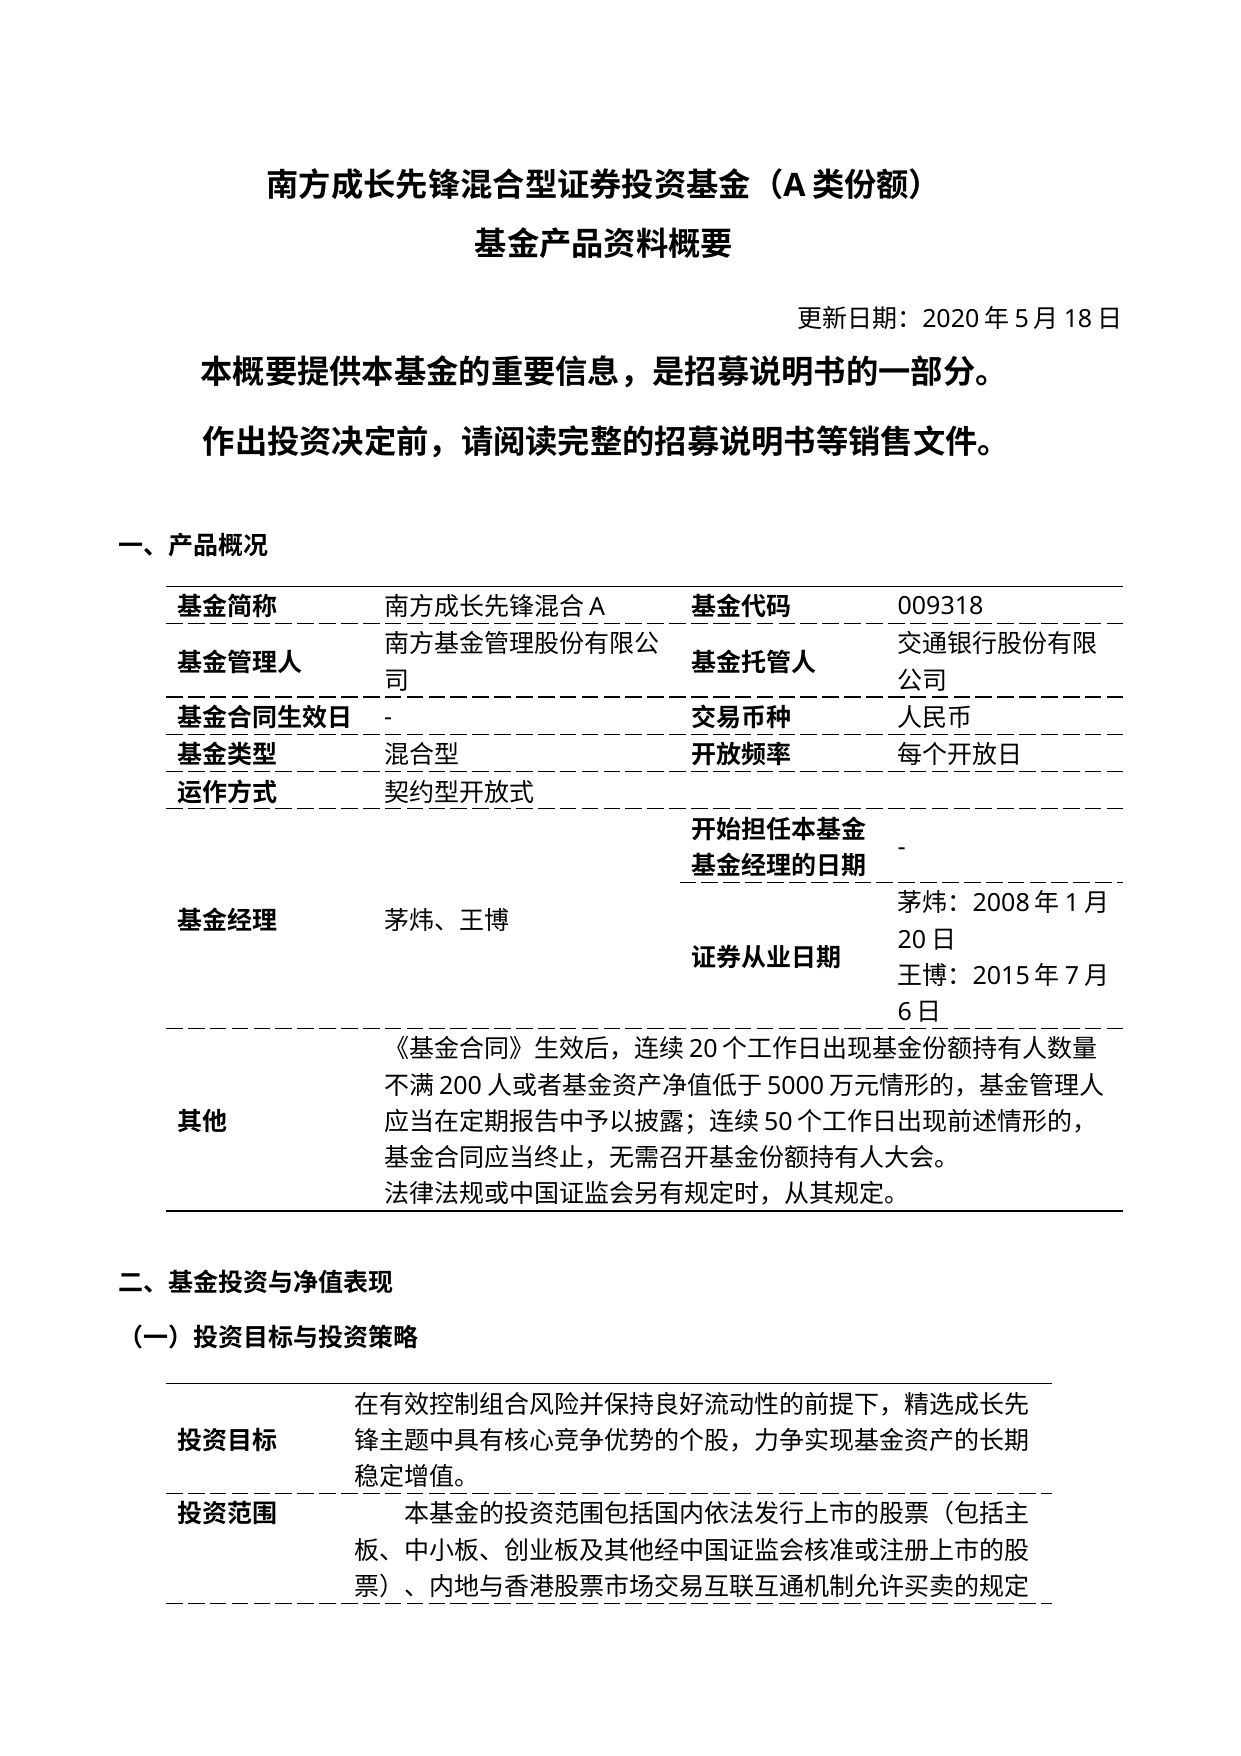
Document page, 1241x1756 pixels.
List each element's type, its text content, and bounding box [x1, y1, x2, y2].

table_cell 交通银行股份有限公司 [886, 623, 1122, 696]
text 一、产品概况 [118, 530, 1122, 561]
text 基金产品资料概要 [118, 218, 1089, 264]
text 本概要提供本基金的重要信息，是招募说明书的一部分。 [118, 346, 1089, 393]
table_header 在有效控制组合风险并保持良好流动性的前提下，精选成长先锋主题中具有核心竞争优势的个股，力争实现基金资产的长期稳定增值。 [343, 1384, 1052, 1493]
table_cell 茅炜、王博 [373, 808, 679, 1028]
table_cell 茅炜：2008年1月20日 王博：2015年7月6日 [886, 882, 1122, 1028]
table_cell 基金管理人 [166, 623, 373, 696]
table_cell 开放频率 [680, 734, 886, 771]
text （一）投资目标与投资策略 [118, 1323, 1122, 1353]
text 二、基金投资与净值表现 [118, 1267, 1122, 1298]
table_cell 人民币 [886, 696, 1122, 734]
table_cell - [373, 696, 679, 734]
table_cell 开始担任本基金基金经理的日期 [680, 808, 886, 882]
table_cell 其他 [166, 1028, 373, 1210]
text 更新日期：2020年5月18日 [118, 299, 1122, 335]
table_header 基金简称 [166, 587, 373, 623]
table_cell 证券从业日期 [680, 882, 886, 1028]
table_cell 基金托管人 [680, 623, 886, 696]
table_cell 基金类型 [166, 734, 373, 771]
table_cell 基金经理 [166, 808, 373, 1028]
table_cell 投资范围 [166, 1493, 343, 1603]
table_header 南方成长先锋混合A [373, 587, 679, 623]
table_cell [343, 1493, 1052, 1603]
table_header 009318 [886, 587, 1122, 623]
table_header 投资目标 [166, 1384, 343, 1493]
table_cell - [886, 808, 1122, 882]
table_cell 南方基金管理股份有限公司 [373, 623, 679, 696]
table_cell 运作方式 [166, 771, 373, 808]
table_cell 基金合同生效日 [166, 696, 373, 734]
table_header 基金代码 [680, 587, 886, 623]
table_cell 契约型开放式 [373, 771, 1122, 808]
table_cell 每个开放日 [886, 734, 1122, 771]
table_cell 混合型 [373, 734, 679, 771]
text 南方成长先锋混合型证券投资基金（A类份额） [118, 159, 1089, 206]
table_cell 交易币种 [680, 696, 886, 734]
text 作出投资决定前，请阅读完整的招募说明书等销售文件。 [118, 416, 1094, 463]
table_cell 《基金合同》生效后，连续20个工作日出现基金份额持有人数量不满200人或者基金资产净值低于5000万元情形的，基金管理人应当在定期报告中予以披露；连续50个工作日出现前述情形的，基金合同应当终止，无需召开基金份额持有人大会。 法律法规或中国证监会另有规定时，从其规定。 [373, 1028, 1122, 1210]
